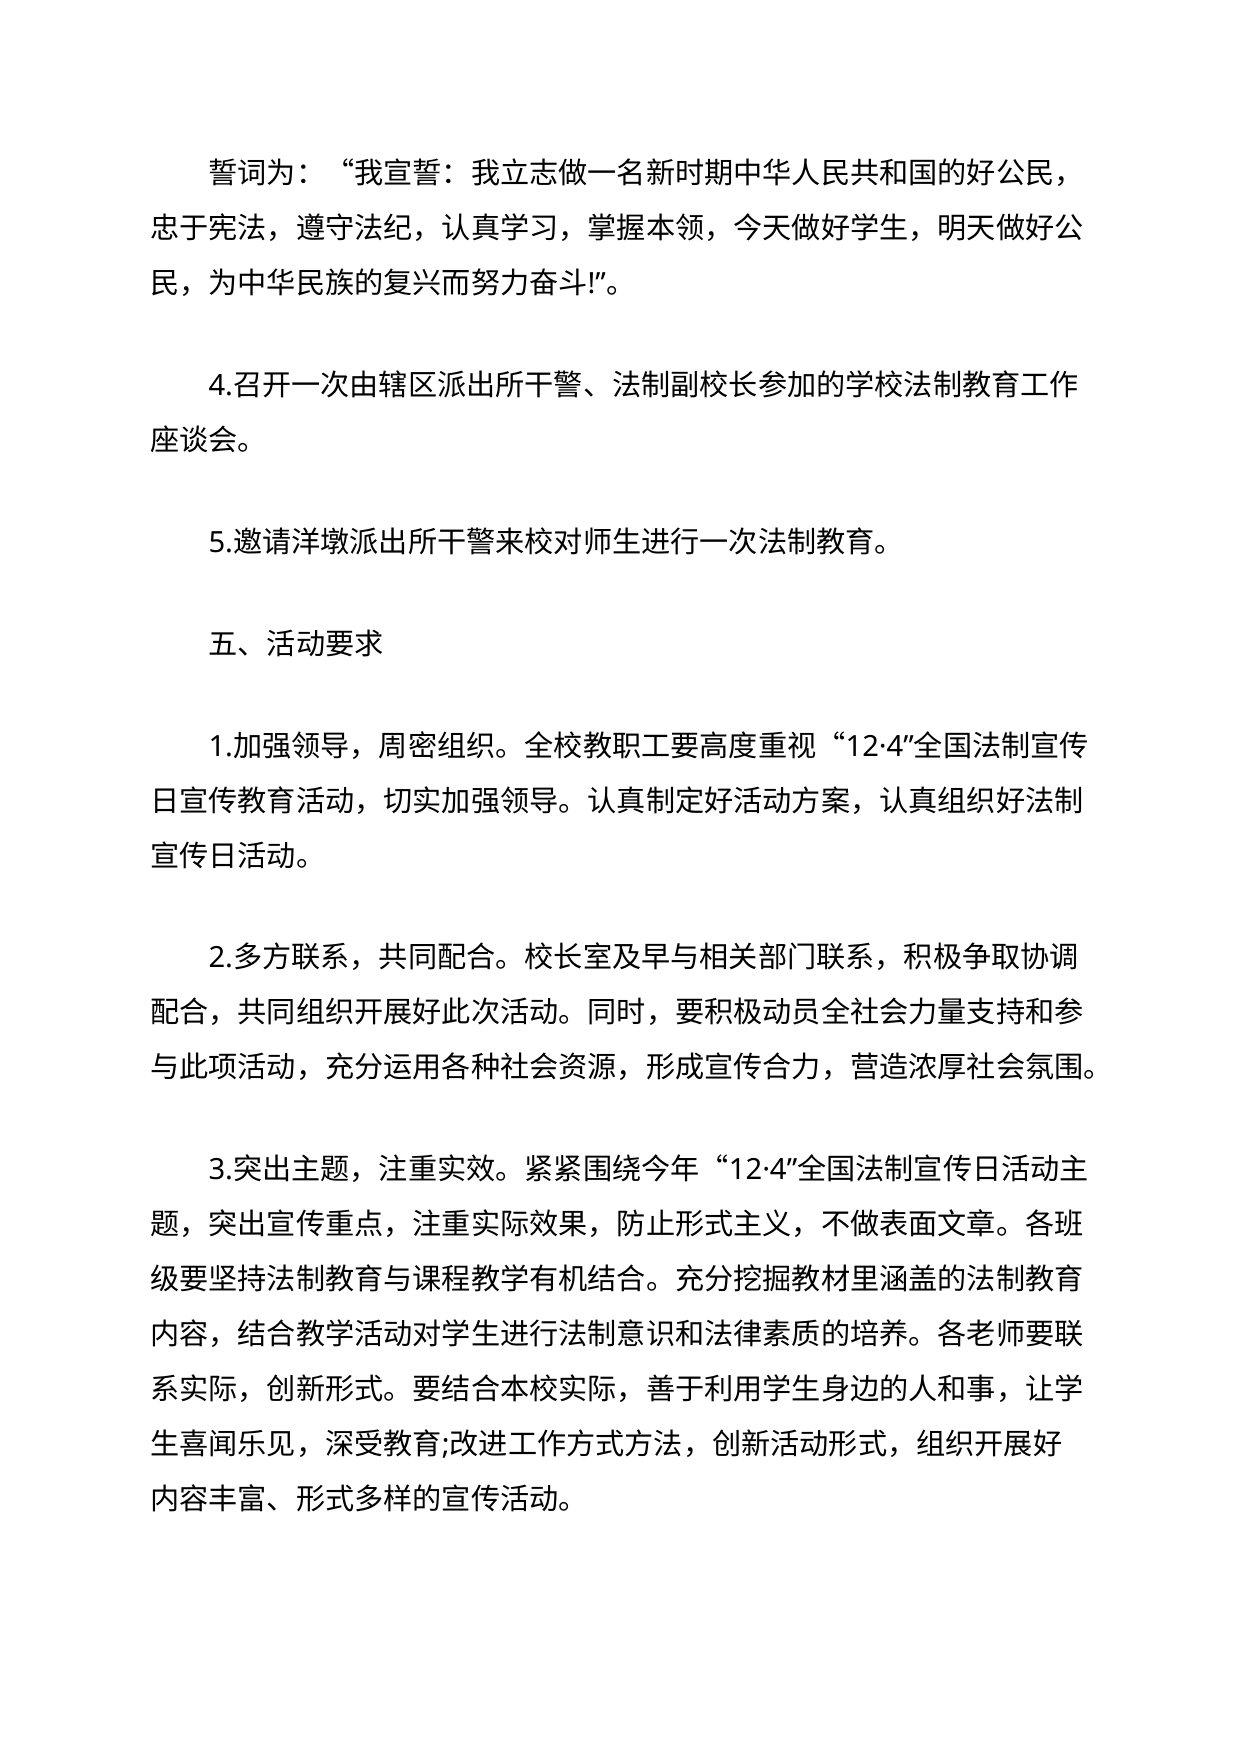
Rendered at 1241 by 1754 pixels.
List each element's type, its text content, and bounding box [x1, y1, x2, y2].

text 五、活动要求 [150, 621, 1090, 663]
text 2.多方联系，共同配合。校长室及早与相关部门联系，积极争取协调配合，共同组织开展好此次活动。同时，要积极动员全社会力量支持和参与此项活动，充分运用各种社会资源，形成宣传合力，营造浓厚社会氛围。 [150, 934, 1090, 1086]
text 誓词为：“我宣誓：我立志做一名新时期中华人民共和国的好公民，忠于宪法，遵守法纪，认真学习，掌握本领，今天做好学生，明天做好公民，为中华民族的复兴而努力奋斗!”。 [150, 150, 1090, 302]
text 4.召开一次由辖区派出所干警、法制副校长参加的学校法制教育工作座谈会。 [150, 362, 1090, 459]
text 3.突出主题，注重实效。紧紧围绕今年“12·4”全国法制宣传日活动主题，突出宣传重点，注重实际效果，防止形式主义，不做表面文章。各班级要坚持法制教育与课程教学有机结合。充分挖掘教材里涵盖的法制教育内容，结合教学活动对学生进行法制意识和法律素质的培养。各老师要联系实际，创新形式。要结合本校实际，善于利用学生身边的人和事，让学生喜闻乐见，深受教育;改进工作方式方法，创新活动形式，组织开展好内容丰富、形式多样的宣传活动。 [150, 1146, 1090, 1517]
text 5.邀请洋墩派出所干警来校对师生进行一次法制教育。 [150, 518, 1090, 561]
text 1.加强领导，周密组织。全校教职工要高度重视“12·4”全国法制宣传日宣传教育活动，切实加强领导。认真制定好活动方案，认真组织好法制宣传日活动。 [150, 722, 1090, 874]
